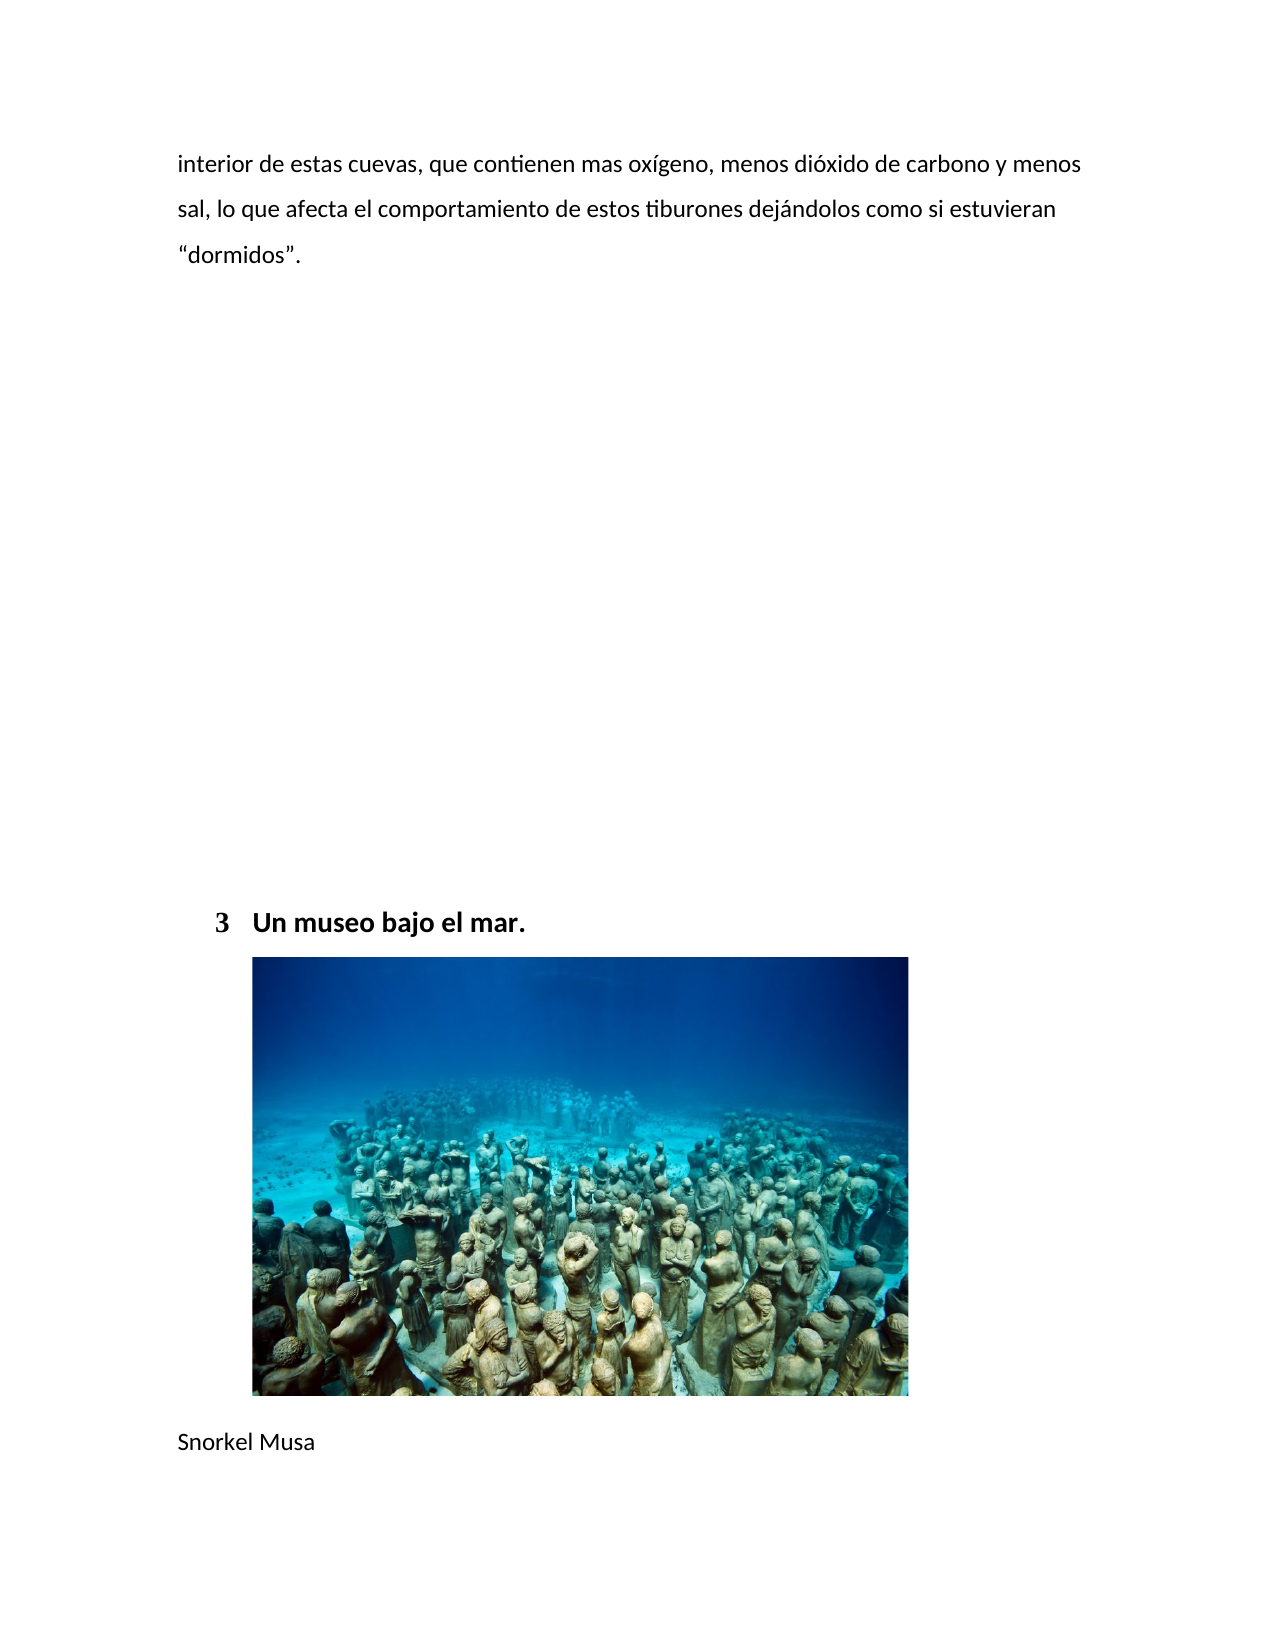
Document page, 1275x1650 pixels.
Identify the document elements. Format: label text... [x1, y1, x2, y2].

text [177, 148, 1098, 270]
picture [759, 1119, 768, 1128]
picture [252, 957, 909, 1148]
picture [252, 1120, 909, 1396]
picture [812, 1137, 825, 1145]
picture [840, 1122, 847, 1128]
list Un museo bajo el mar. [215, 904, 1098, 940]
text Snorkel Musa [177, 1426, 1098, 1456]
picture [667, 1126, 679, 1133]
picture [888, 1156, 898, 1161]
